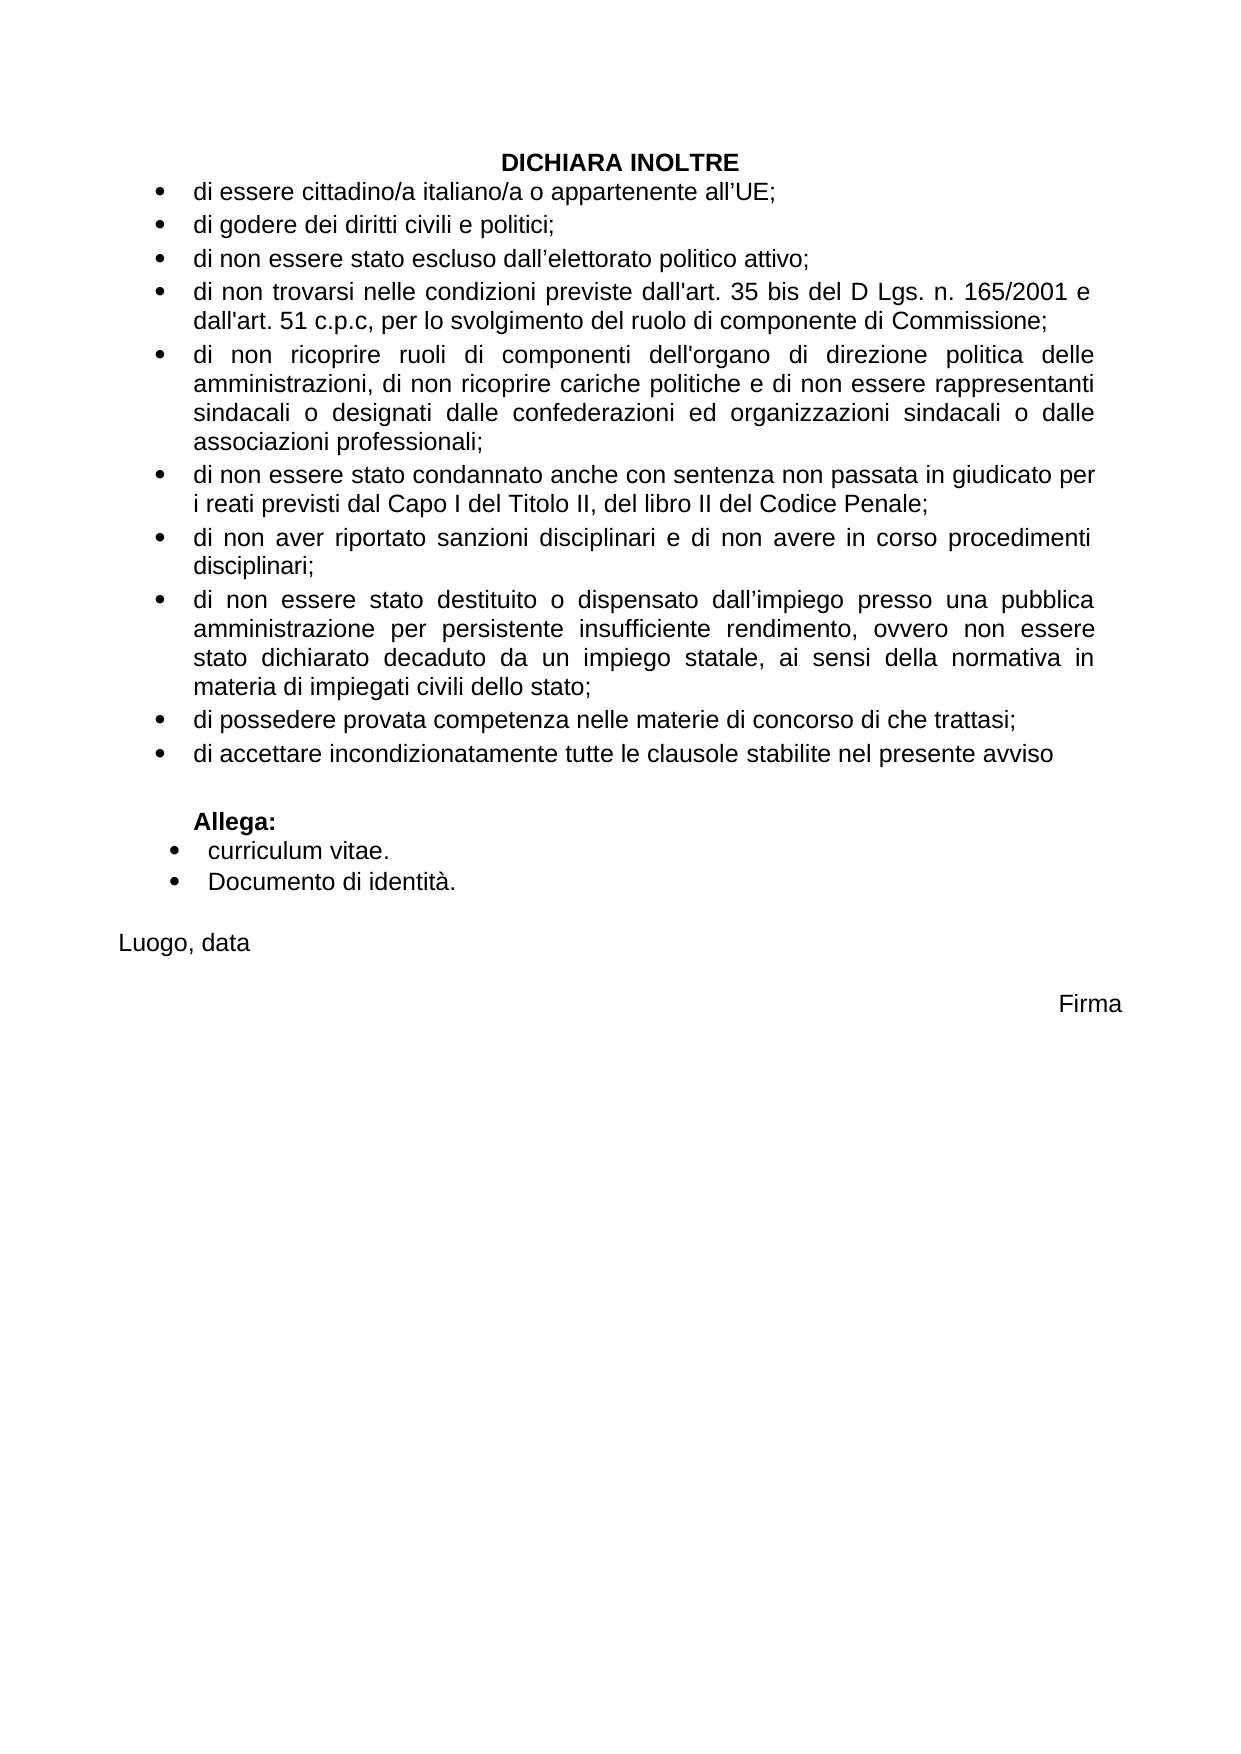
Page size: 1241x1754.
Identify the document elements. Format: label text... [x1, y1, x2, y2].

list di non ricoprire ruoli di componenti dell'organo di direzione politica delle amministrazioni, di non ricoprire cariche politiche e di non essere rappresentanti sindacali o designati dalle confederazioni ed organizzazioni sindacali o dalle associazioni professionali; [156, 340, 1096, 455]
list Documento di identità. [170, 866, 1122, 896]
list di non essere stato condannato anche con sentenza non passata in giudicato per i reati previsti dal Capo I del Titolo II, del libro II del Codice Penale; [156, 460, 1096, 517]
list di essere cittadino/a italiano/a o appartenente all’UE; [156, 176, 1122, 205]
text Allega: [193, 807, 1096, 835]
list di non aver riportato sanzioni disciplinari e di non avere in corso procedimenti disciplinari; [156, 522, 1091, 580]
list di non essere stato destituito o dispensato dall’impiego presso una pubblica amministrazione per persistente insufficiente rendimento, ovvero non essere stato dichiarato decaduto da un impiego statale, ai sensi della normativa in materia di impiegati civili dello stato; [156, 585, 1096, 700]
list di accettare incondizionatamente tutte le clausole stabilite nel presente avviso [156, 739, 1096, 768]
text Firma [118, 988, 1122, 1018]
text DICHIARA INOLTRE [118, 148, 1122, 176]
list di non essere stato escluso dall’elettorato politico attivo; [156, 244, 1122, 273]
list di non trovarsi nelle condizioni previste dall'art. 35 bis del D Lgs. n. 165/2001 e dall'art. 51 c.p.c, per lo svolgimento del ruolo di componente di Commissione; [156, 277, 1091, 335]
list curriculum vitae. [170, 835, 1122, 866]
list di possedere provata competenza nelle materie di concorso di che trattasi; [156, 705, 1096, 734]
list di godere dei diritti civili e politici; [156, 210, 1122, 239]
text Luogo, data [118, 927, 1122, 957]
